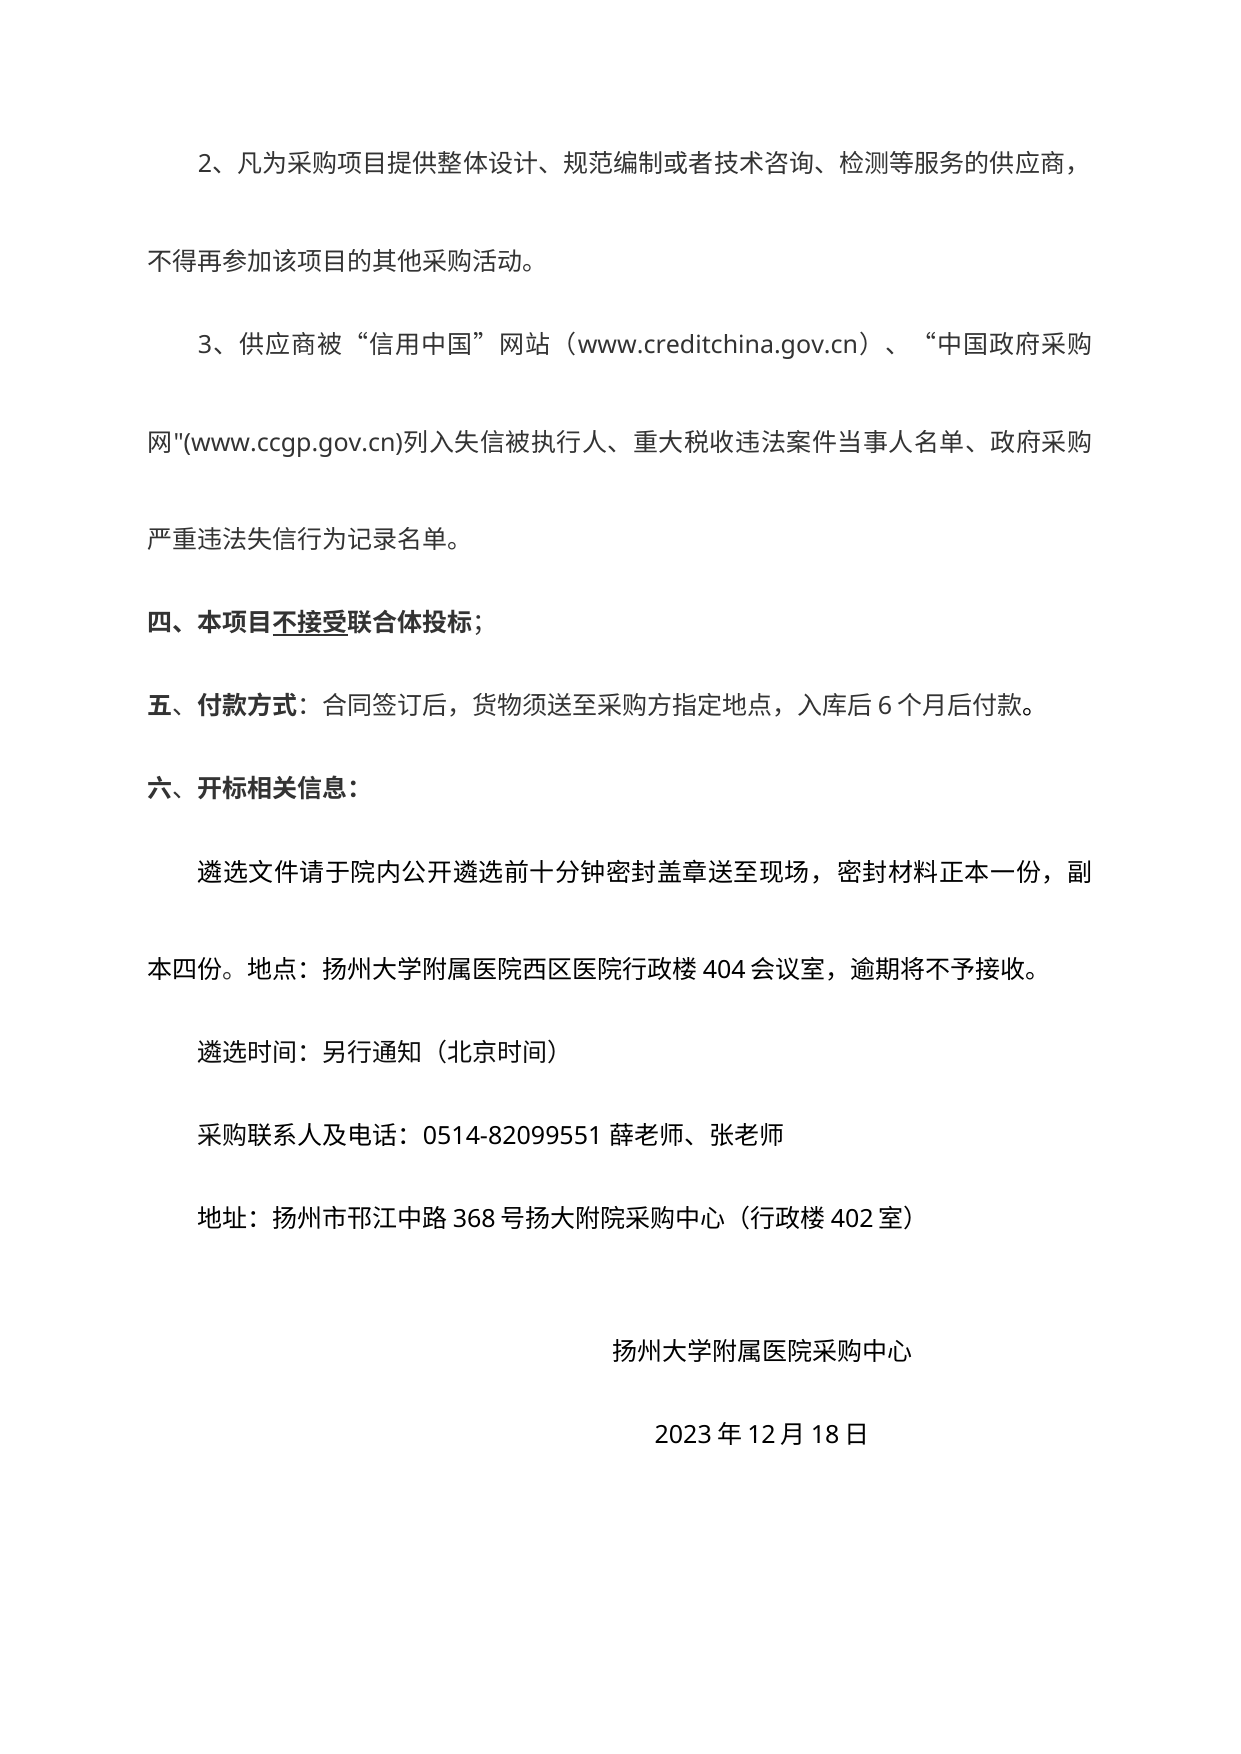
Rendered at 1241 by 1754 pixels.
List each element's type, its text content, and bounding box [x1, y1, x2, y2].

text 六、开标相关信息： [148, 754, 1092, 819]
text 2、凡为采购项目提供整体设计、规范编制或者技术咨询、检测等服务的供应商，不得再参加该项目的其他采购活动。 [148, 129, 1092, 292]
text 遴选时间：另行通知（北京时间） [198, 1018, 1092, 1083]
text 遴选文件请于院内公开遴选前十分钟密封盖章送至现场，密封材料正本一份，副本四份。地点：扬州大学附属医院西区医院行政楼404会议室，逾期将不予接收。 [148, 838, 1092, 1000]
text 扬州大学附属医院采购中心 [148, 1317, 1092, 1382]
text 采购联系人及电话：0514-82099551 薛老师、张老师 [148, 1101, 1092, 1166]
text 2023年12月18日 [148, 1400, 1092, 1465]
text 五、付款方式：合同签订后，货物须送至采购方指定地点，入库后6个月后付款。 [148, 671, 1092, 736]
text 地址：扬州市邗江中路368号扬大附院采购中心（行政楼402室） [148, 1184, 1092, 1249]
text 3、供应商被“信用中国”网站（www.creditchina.gov.cn）、“中国政府采购网"(www.ccgp.gov.cn)列入失信被执行人、重大税收违法案件当事人名单、政府采购严重违法失信行为记录名单。 [148, 310, 1092, 570]
text 四、本项目不接受联合体投标； [148, 588, 1092, 653]
